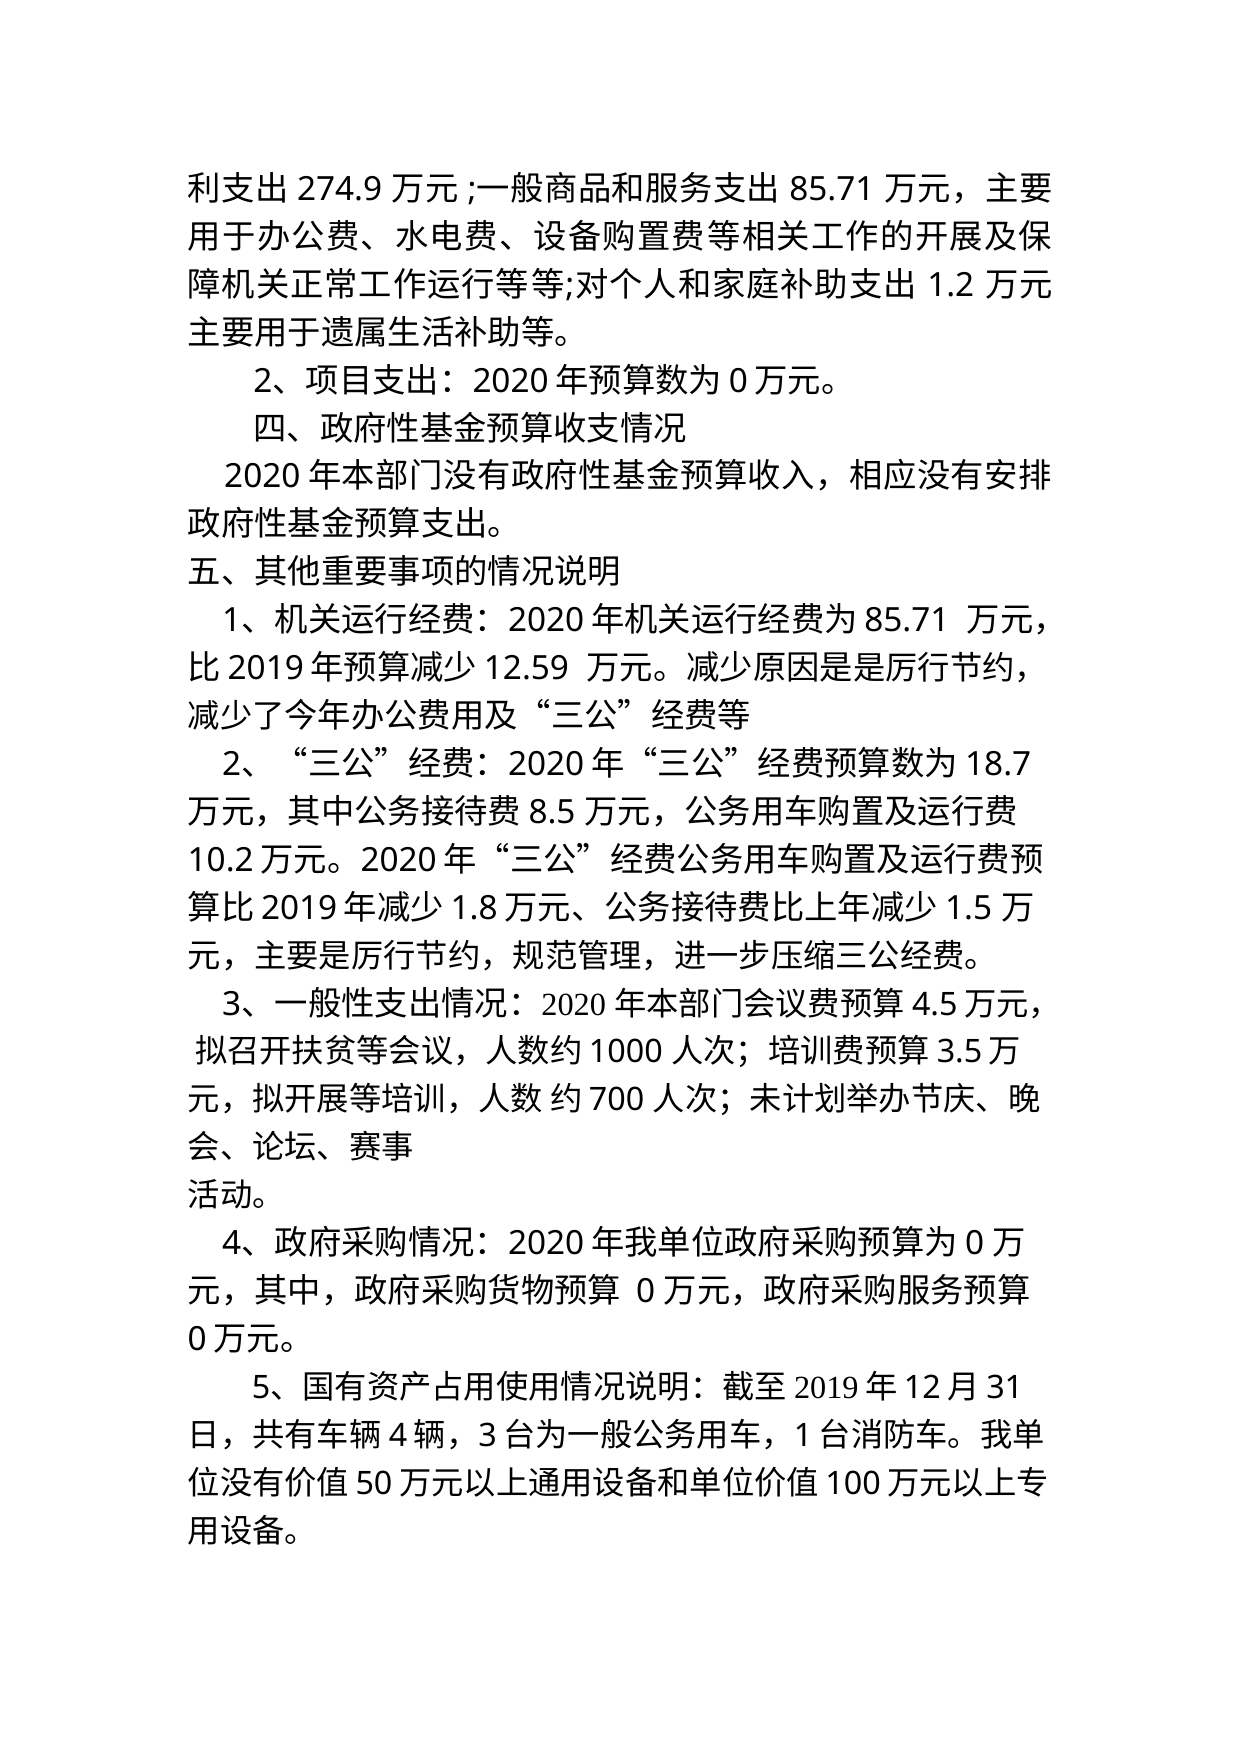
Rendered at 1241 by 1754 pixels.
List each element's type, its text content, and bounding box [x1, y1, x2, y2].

text 2、项目支出：2020年预算数为0万元。 [187, 354, 1053, 402]
text 2、“三公”经费：2020年“三公”经费预算数为 18.7 万元，其中公务接待费 8.5 万元，公务用车购置及运行费 10.2万元。2020年“三公”经费公务用车购置及运行费预算比2019年减少1.8万元、公务接待费比上年减少 1.5 万元，主要是厉行节约，规范管理，进一步压缩三公经费。 [187, 737, 1053, 977]
text 5、国有资产占用使用情况说明：截至 2019年12月31日，共有车辆 4辆，3台为一般公务用车，1台消防车。我单位没有价值50万元以上通用设备和单位价值100万元以上专用设备。 [187, 1360, 1053, 1552]
text 活动。 [187, 1168, 1053, 1216]
text 五、其他重要事项的情况说明 [187, 545, 1053, 593]
text 1、机关运行经费：2020年机关运行经费为85.71 万元，比2019年预算减少12.59 万元。减少原因是是厉行节约，减少了今年办公费用及“三公”经费等 [187, 593, 1053, 737]
text 3、一般性支出情况：2020 年本部门会议费预算 4.5万元， 拟召开扶贫等会议，人数约1000 人次；培训费预算 3.5万元，拟开展等培训，人数 约700 人次；未计划举办节庆、晚会、论坛、赛事 [187, 977, 1053, 1168]
text 四、政府性基金预算收支情况 [187, 402, 1053, 449]
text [187, 162, 1053, 354]
text 2020年本部门没有政府性基金预算收入，相应没有安排政府性基金预算支出。 [187, 449, 1053, 545]
text 4、政府采购情况：2020年我单位政府采购预算为 0 万元，其中，政府采购货物预算 0 万元，政府采购服务预算 0万元。 [187, 1216, 1053, 1360]
